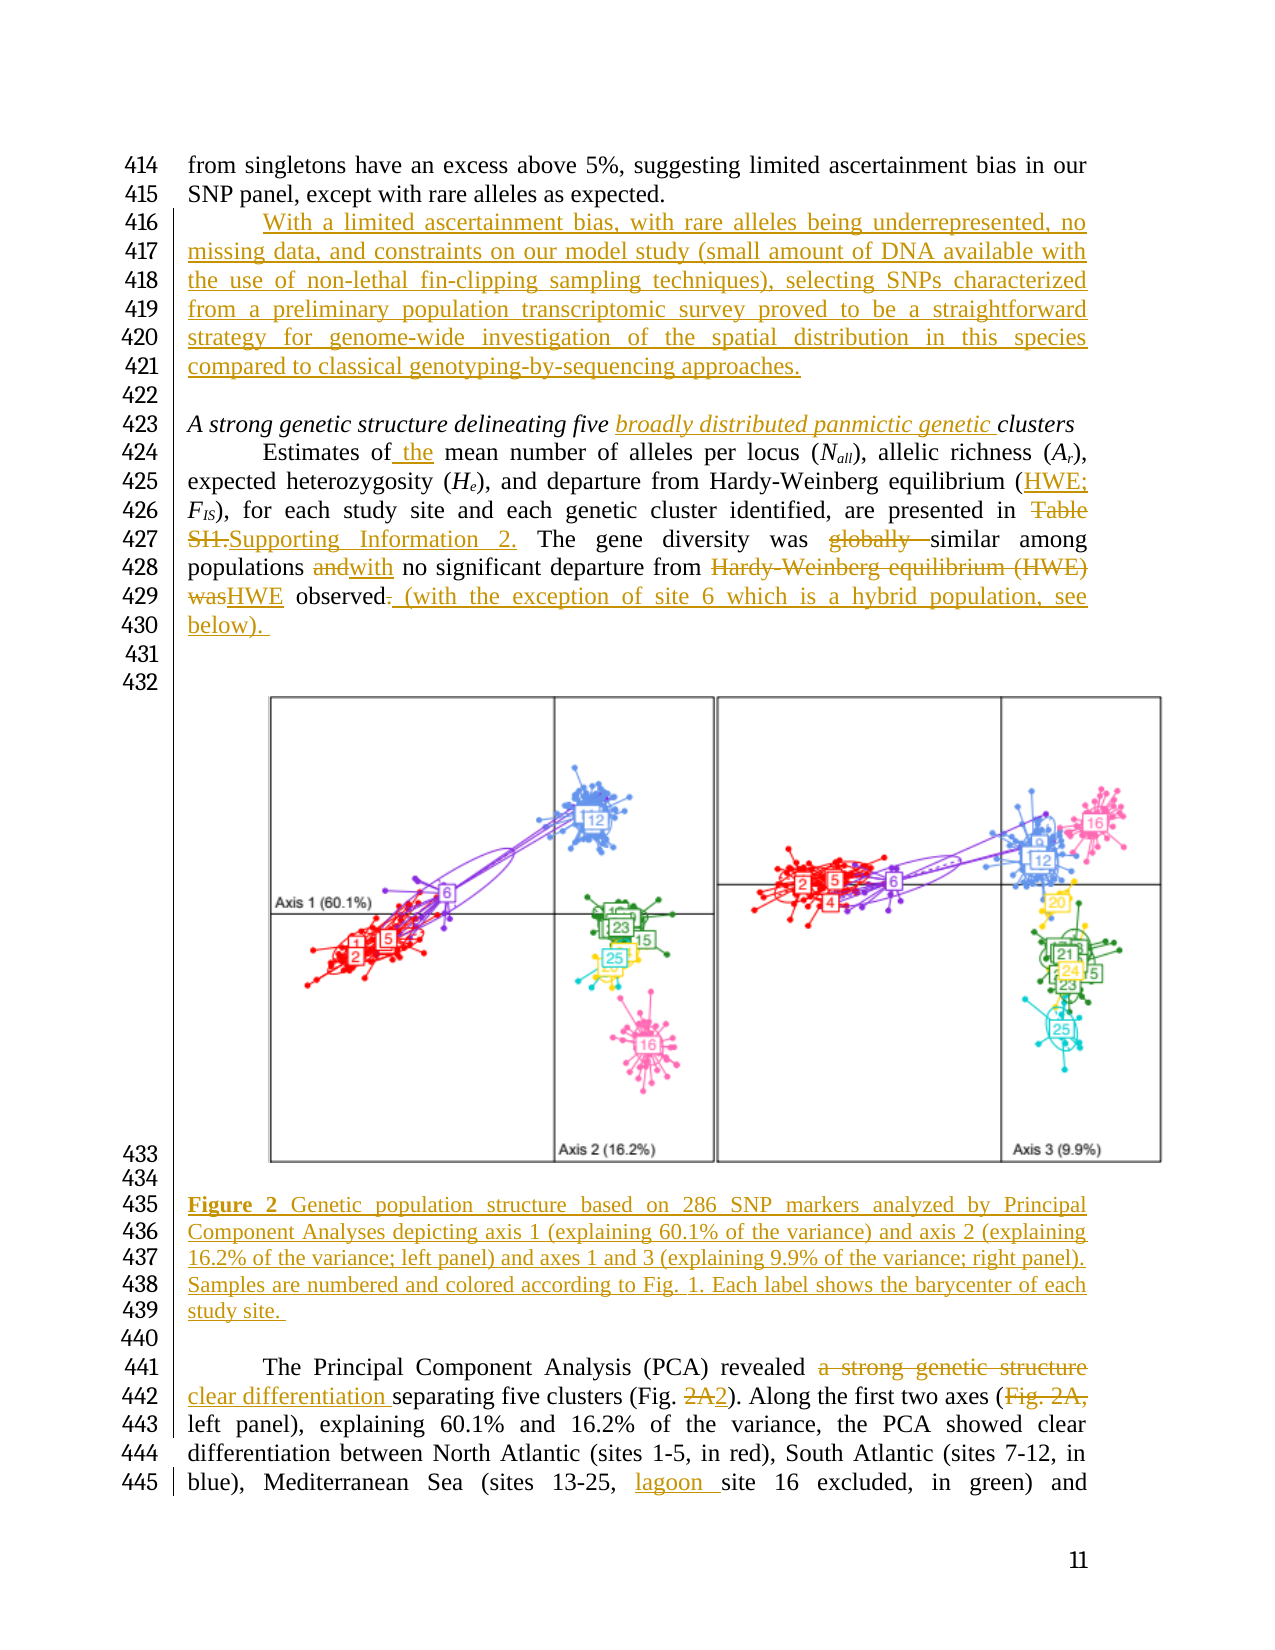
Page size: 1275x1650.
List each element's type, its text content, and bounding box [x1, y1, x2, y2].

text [187, 150, 1087, 207]
text Estimates of mean number of alleles per locus (Nall), allelic richness (Ar), expected heterozygosity (He), and departure from Hardy-Weinberg equilibrium (FIS), for each study site and each genetic cluster identified, are presented in The gene diversity was similar among populations no significant departure from observed [187, 437, 1087, 639]
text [187, 1352, 1087, 1496]
text A strong genetic structure delineating five clusters [187, 409, 1087, 437]
